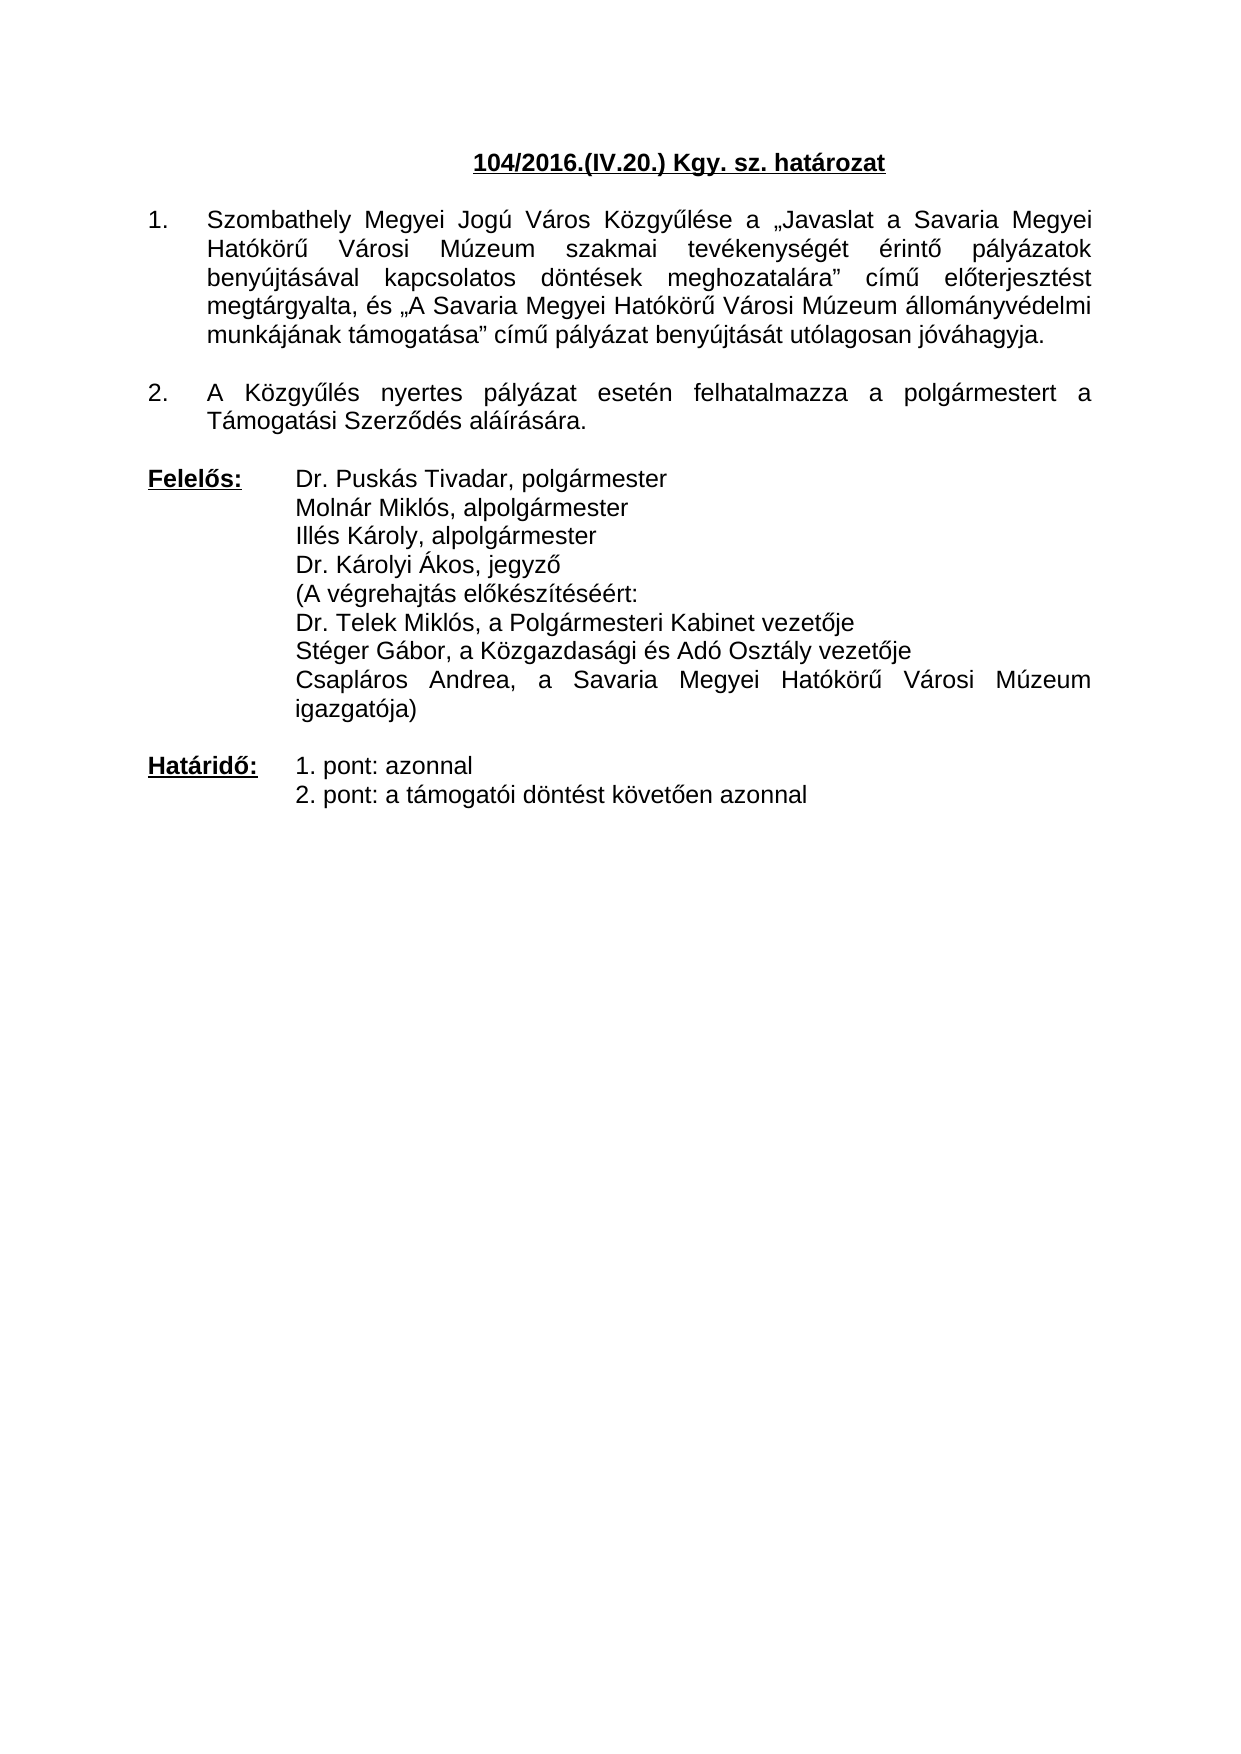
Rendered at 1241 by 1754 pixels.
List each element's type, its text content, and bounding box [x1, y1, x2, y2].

text Dr. Telek Miklós, a Polgármesteri Kabinet vezetője [295, 608, 1093, 636]
text (A végrehajtás előkészítéséért: [295, 579, 1093, 608]
text Csapláros Andrea, a Savaria Megyei Hatókörű Városi Múzeum igazgatója) [295, 665, 1093, 723]
list Szombathely Megyei Jogú Város Közgyűlése a „Javaslat a Savaria Megyei Hatókörű Városi Múzeum szakmai tevékenységét érintő pályázatok benyújtásával kapcsolatos döntések meghozatalára” című előterjesztést megtárgyalta, és „A Savaria Megyei Hatókörű Városi Múzeum állományvédelmi munkájának támogatása” című pályázat benyújtását utólagosan jóváhagyja. [148, 205, 1093, 349]
text Molnár Miklós, alpolgármester [148, 493, 1093, 521]
text Dr. Károlyi Ákos, jegyző [295, 550, 1093, 579]
text Határidő: 1. pont: azonnal [148, 751, 1093, 780]
text 104/2016.(IV.20.) Kgy. sz. határozat [266, 148, 1093, 176]
text Stéger Gábor, a Közgazdasági és Adó Osztály vezetője [295, 636, 1093, 665]
text 2. pont: a támogatói döntést követően azonnal [295, 780, 1093, 809]
text Illés Károly, alpolgármester [295, 521, 1093, 550]
list A Közgyűlés nyertes pályázat esetén felhatalmazza a polgármestert a Támogatási Szerződés aláírására. [148, 378, 1093, 435]
text Felelős: Dr. Puskás Tivadar, polgármester [148, 464, 1093, 493]
